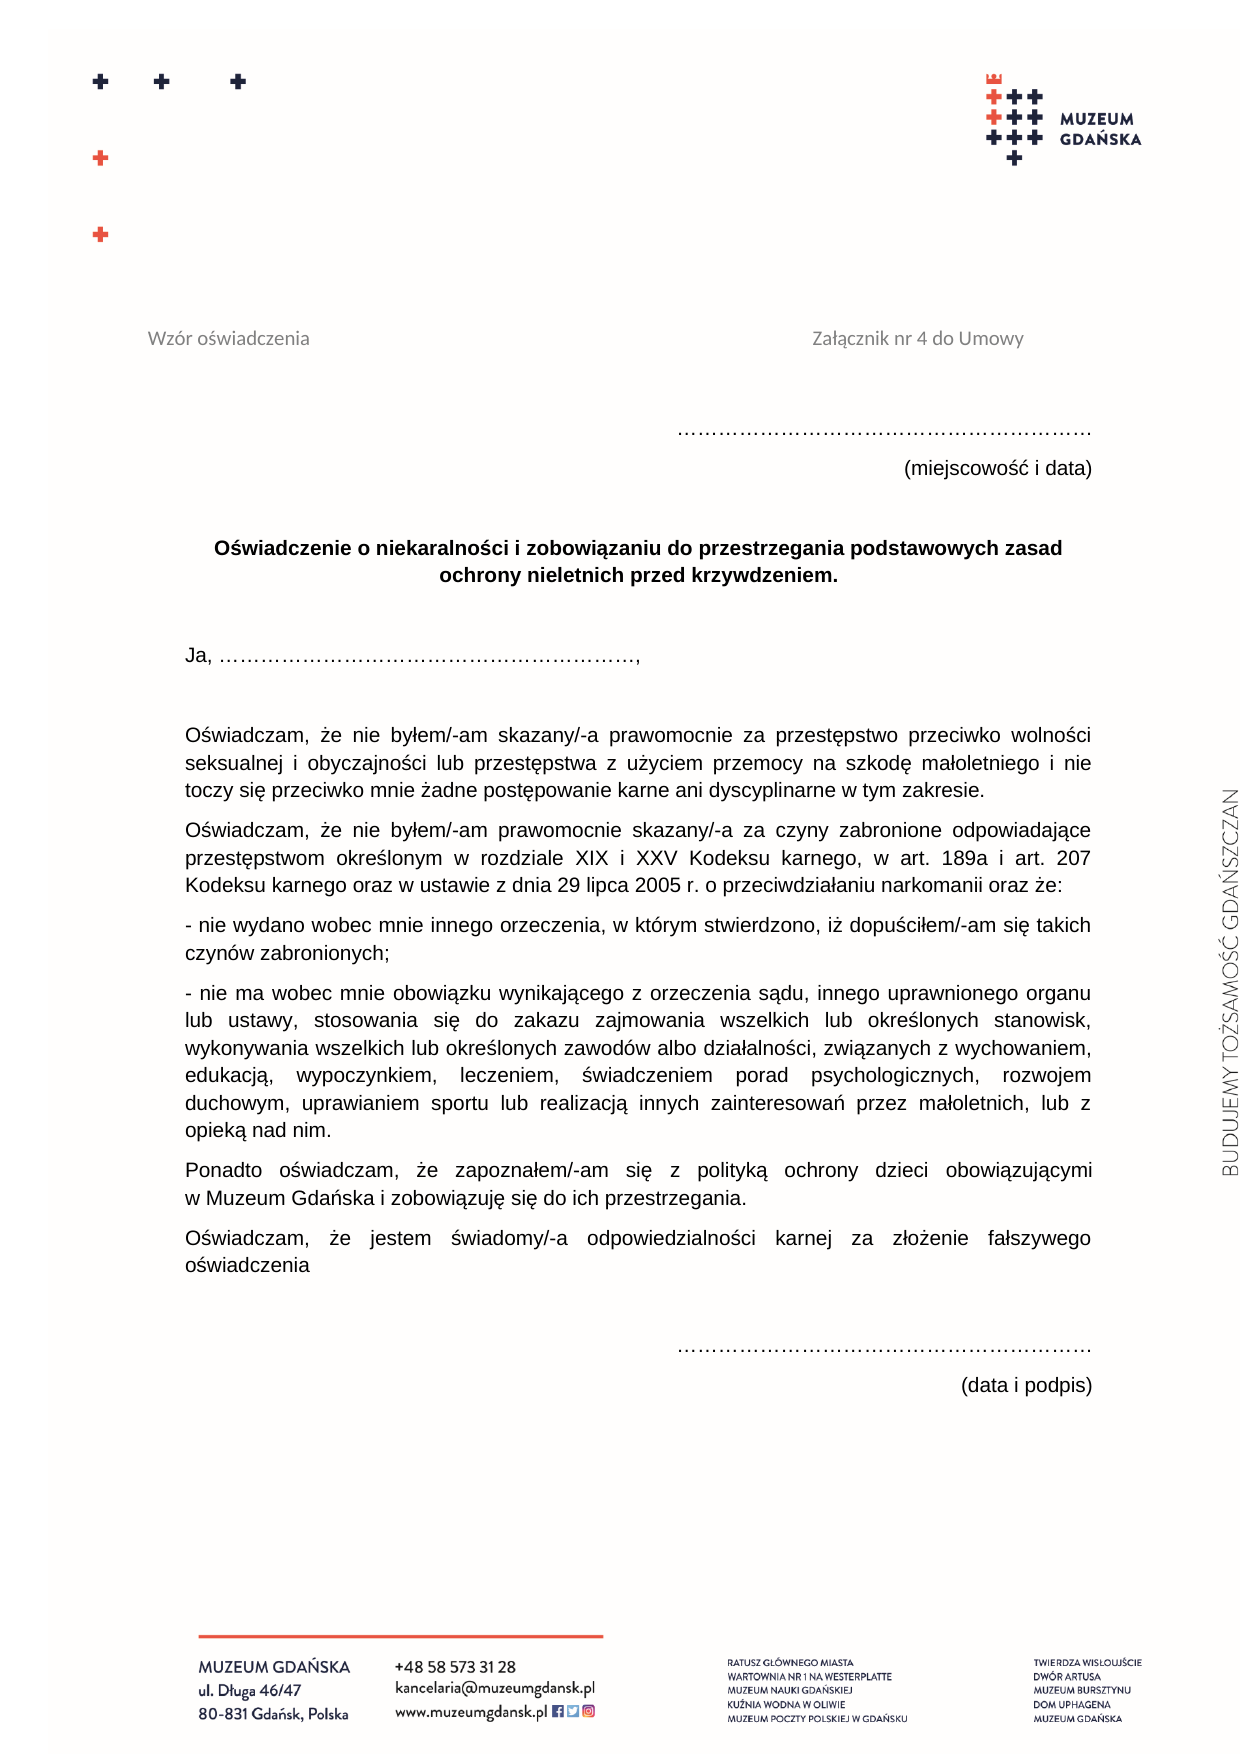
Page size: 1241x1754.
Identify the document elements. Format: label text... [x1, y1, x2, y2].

text (miejscowość i data) [185, 455, 1093, 479]
text (data i podpis) [185, 1373, 1093, 1397]
text Oświadczenie o niekaralności i zobowiązaniu do przestrzegania podstawowych zasad ochrony nieletnich przed krzywdzeniem. [185, 535, 1093, 587]
text Ponadto oświadczam, że zapoznałem/-am się z polityką ochrony dzieci obowiązującymi w Muzeum Gdańska i zobowiązuję się do ich przestrzegania. [185, 1158, 1093, 1209]
text …………………………………………………… [185, 415, 1093, 439]
text - nie wydano wobec mnie innego orzeczenia, w którym stwierdzono, iż dopuściłem/-am się takich czynów zabronionych; [185, 913, 1093, 964]
text Oświadczam, że jestem świadomy/-a odpowiedzialności karnej za złożenie fałszywego oświadczenia [185, 1225, 1093, 1277]
text Oświadczam, że nie byłem/-am skazany/-a prawomocnie za przestępstwo przeciwko wolności seksualnej i obyczajności lub przestępstwa z użyciem przemocy na szkodę małoletniego i nie toczy się przeciwko mnie żadne postępowanie karne ani dyscyplinarne w tym zakresie. [185, 723, 1093, 802]
text Oświadczam, że nie byłem/-am prawomocnie skazany/-a za czyny zabronione odpowiadające przestępstwom określonym w rozdziale XIX i XXV Kodeksu karnego, w art. 189a i art. 207 Kodeksu karnego oraz w ustawie z dnia 29 lipca 2005 r. o przeciwdziałaniu narkomanii oraz że: [185, 818, 1093, 897]
text - nie ma wobec mnie obowiązku wynikającego z orzeczenia sądu, innego uprawnionego organu lub ustawy, stosowania się do zakazu zajmowania wszelkich lub określonych stanowisk, wykonywania wszelkich lub określonych zawodów albo działalności, związanych z wychowaniem, edukacją, wypoczynkiem, leczeniem, świadczeniem porad psychologicznych, rozwojem duchowym, uprawianiem sportu lub realizacją innych zainteresowań przez małoletnich, lub z opieką nad nim. [185, 980, 1093, 1142]
text Wzór oświadczenia Załącznik nr 4 do Umowy [148, 325, 1093, 351]
text Ja, ……………………………………………………, [185, 643, 1093, 667]
picture [48, 29, 1241, 1754]
text …………………………………………………… [185, 1333, 1093, 1357]
